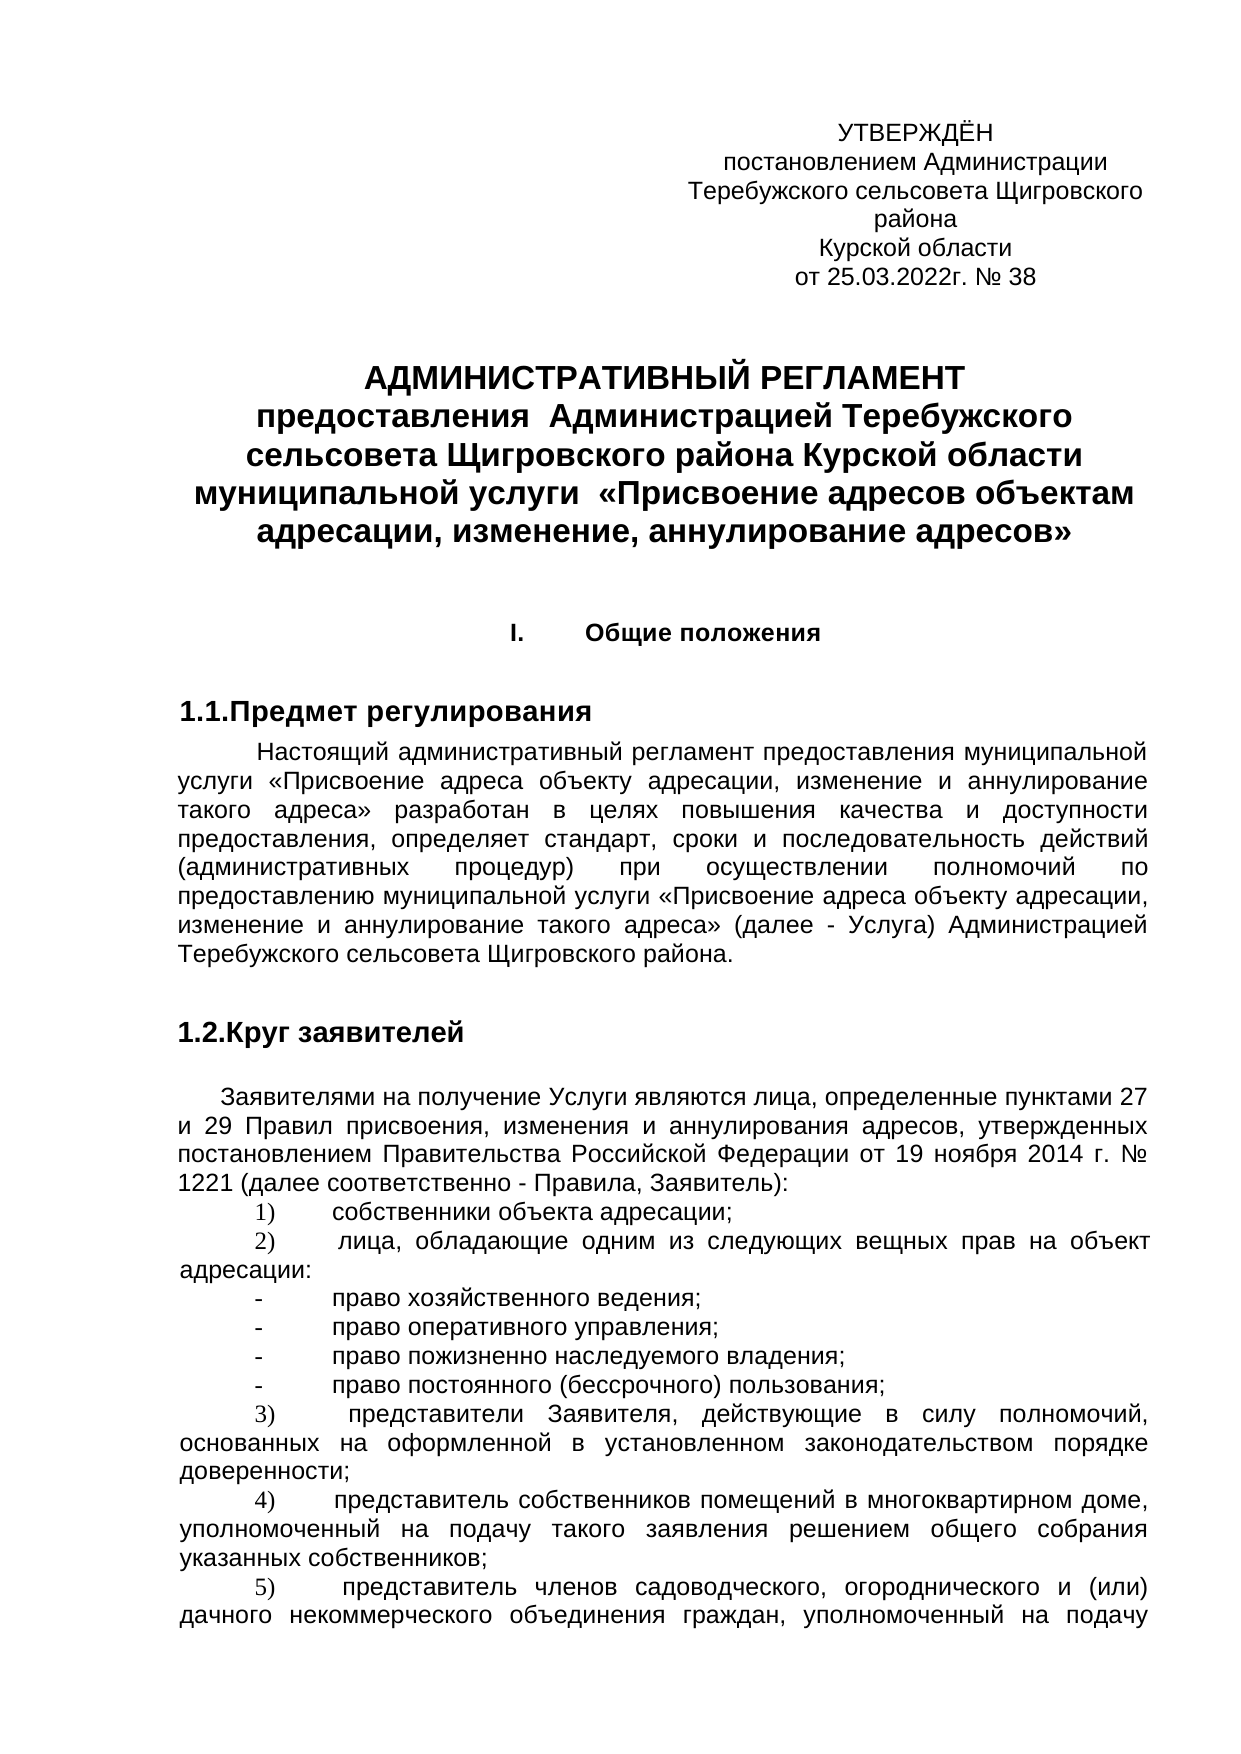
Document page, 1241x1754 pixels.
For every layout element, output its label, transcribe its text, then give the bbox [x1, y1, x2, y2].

list лица, обладающие одним из следующих вещных прав на объект адресации: [179, 1226, 1152, 1283]
text предоставления Администрацией Теребужского сельсовета Щигровского района Курской области муниципальной услуги «Присвоение адресов объектам адресации, изменение, аннулирование адресов» [177, 396, 1152, 550]
list представитель собственников помещений в многоквартирном доме, уполномоченный на подачу такого заявления решением общего собрания указанных собственников; [179, 1485, 1149, 1571]
text 1.1.Предмет регулирования [179, 658, 1152, 737]
list право оперативного управления; [179, 1312, 1152, 1341]
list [179, 1571, 1149, 1629]
list Общие положения [179, 578, 1152, 658]
text Настоящий административный регламент предоставления муниципальной услуги «Присвоение адреса объекту адресации, изменение и аннулирование такого адреса» разработан в целях повышения качества и доступности предоставления, определяет стандарт, сроки и последовательность действий (административных процедур) при осуществлении полномочий по предоставлению муниципальной услуги «Присвоение адреса объекту адресации, изменение и аннулирование такого адреса» (далее - Услуга) Администрацией Теребужского сельсовета Щигровского района. [177, 737, 1149, 967]
text Заявителями на получение Услуги являются лица, определенные пунктами 27 и 29 Правил присвоения, изменения и аннулирования адресов, утвержденных постановлением Правительства Российской Федерации от 19 ноября 2014 г. № 1221 (далее соответственно - Правила, Заявитель): [177, 1082, 1149, 1197]
list право постоянного (бессрочного) пользования; [179, 1370, 1152, 1399]
text Теребужского сельсовета Щигровского района [679, 176, 1152, 233]
text 1.2.Круг заявителей [177, 1015, 1152, 1048]
list собственники объекта адресации; [179, 1197, 1152, 1226]
text постановлением Администрации [679, 147, 1152, 176]
list право пожизненно наследуемого владения; [179, 1341, 1152, 1370]
text АДМИНИСТРАТИВНЫЙ РЕГЛАМЕНТ [177, 358, 1152, 396]
list представители Заявителя, действующие в силу полномочий, основанных на оформленной в установленном законодательством порядке доверенности; [179, 1399, 1149, 1485]
list право хозяйственного ведения; [179, 1283, 1152, 1312]
text Курской области [679, 233, 1152, 262]
text от 25.03.2022г. № 38 [679, 262, 1152, 291]
text УТВЕРЖДЁН [679, 118, 1152, 147]
